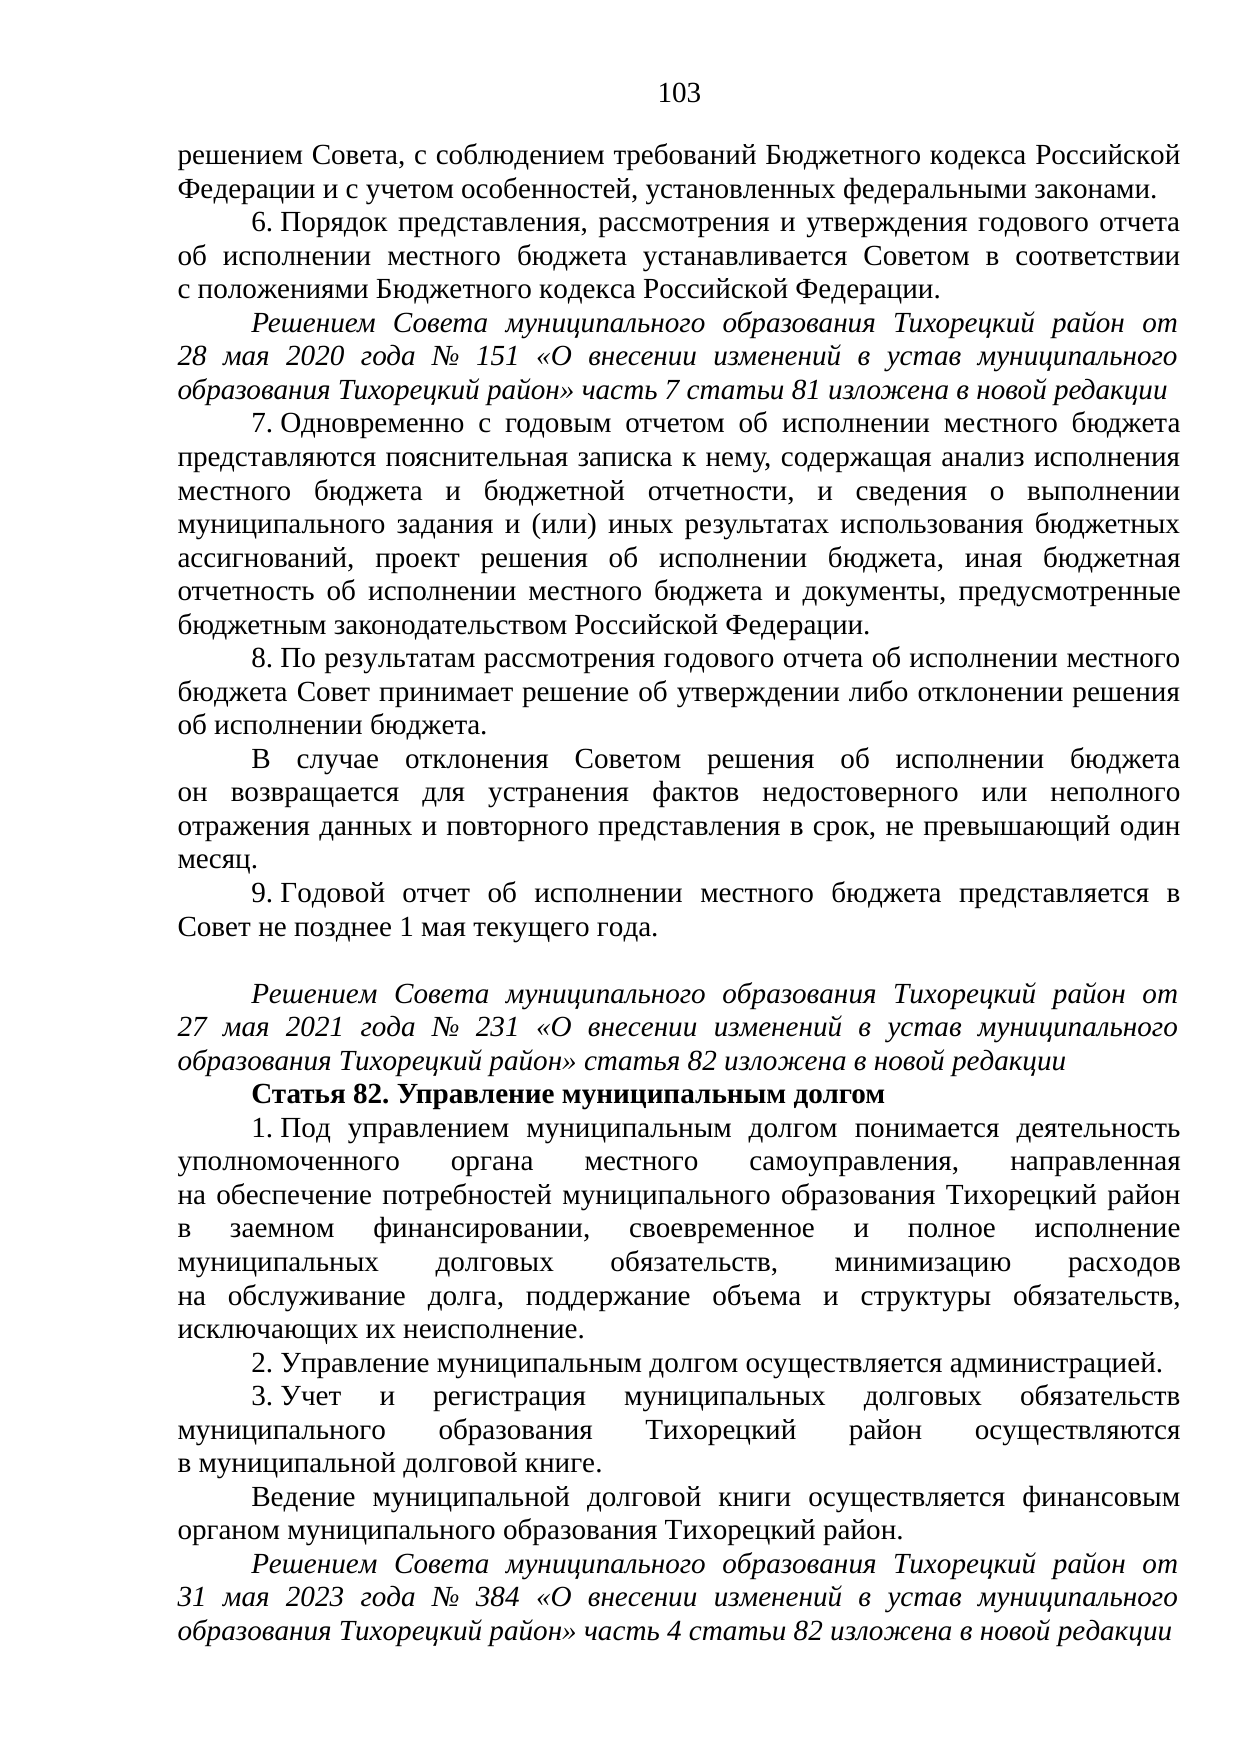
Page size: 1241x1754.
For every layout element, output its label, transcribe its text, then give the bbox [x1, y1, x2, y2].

text Ведение муниципальной долговой книги осуществляется финансовым органом муниципального образования Тихорецкий район. [177, 1479, 1181, 1546]
text 8. По результатам рассмотрения годового отчета об исполнении местного бюджета Совет принимает решение об утверждении либо отклонении решения об исполнении бюджета. [177, 640, 1181, 741]
text Решением Совета муниципального образования Тихорецкий район от 28 мая 2020 года № 151 «О внесении изменений в устав муниципального образования Тихорецкий район» часть 7 статьи 81 изложена в новой редакции [177, 305, 1181, 406]
text 2. Управление муниципальным долгом осуществляется администрацией. [177, 1345, 1181, 1378]
text Решением Совета муниципального образования Тихорецкий район от 27 мая 2021 года № 231 «О внесении изменений в устав муниципального образования Тихорецкий район» статья 82 изложена в новой редакции [177, 976, 1181, 1076]
text 3. Учет и регистрация муниципальных долговых обязательств муниципального образования Тихорецкий район осуществляются в муниципальной долговой книге. [177, 1378, 1181, 1479]
text 6. Порядок представления, рассмотрения и утверждения годового отчета об исполнении местного бюджета устанавливается Советом в соответствии с положениями Бюджетного кодекса Российской Федерации. [177, 204, 1181, 305]
text 1. Под управлением муниципальным долгом понимается деятельность уполномоченного органа местного самоуправления, направленная на обеспечение потребностей муниципального образования Тихорецкий район в заемном финансировании, своевременное и полное исполнение муниципальных долговых обязательств, минимизацию расходов на обслуживание долга, поддержание объема и структуры обязательств, исключающих их неисполнение. [177, 1110, 1181, 1345]
text Решением Совета муниципального образования Тихорецкий район от 31 мая 2023 года № 384 «О внесении изменений в устав муниципального образования Тихорецкий район» часть 4 статьи 82 изложена в новой редакции [177, 1546, 1181, 1647]
text В случае отклонения Советом решения об исполнении бюджета он возвращается для устранения фактов недостоверного или неполного отражения данных и повторного представления в срок, не превышающий один месяц. [177, 741, 1181, 875]
text 7. Одновременно с годовым отчетом об исполнении местного бюджета представляются пояснительная записка к нему, содержащая анализ исполнения местного бюджета и бюджетной отчетности, и сведения о выполнении муниципального задания и (или) иных результатах использования бюджетных ассигнований, проект решения об исполнении бюджета, иная бюджетная отчетность об исполнении местного бюджета и документы, предусмотренные бюджетным законодательством Российской Федерации. [177, 406, 1181, 640]
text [177, 137, 1181, 204]
text Статья 82. Управление муниципальным долгом [177, 1076, 1181, 1110]
text 9. Годовой отчет об исполнении местного бюджета представляется в Совет не позднее 1 мая текущего года. [177, 875, 1181, 942]
